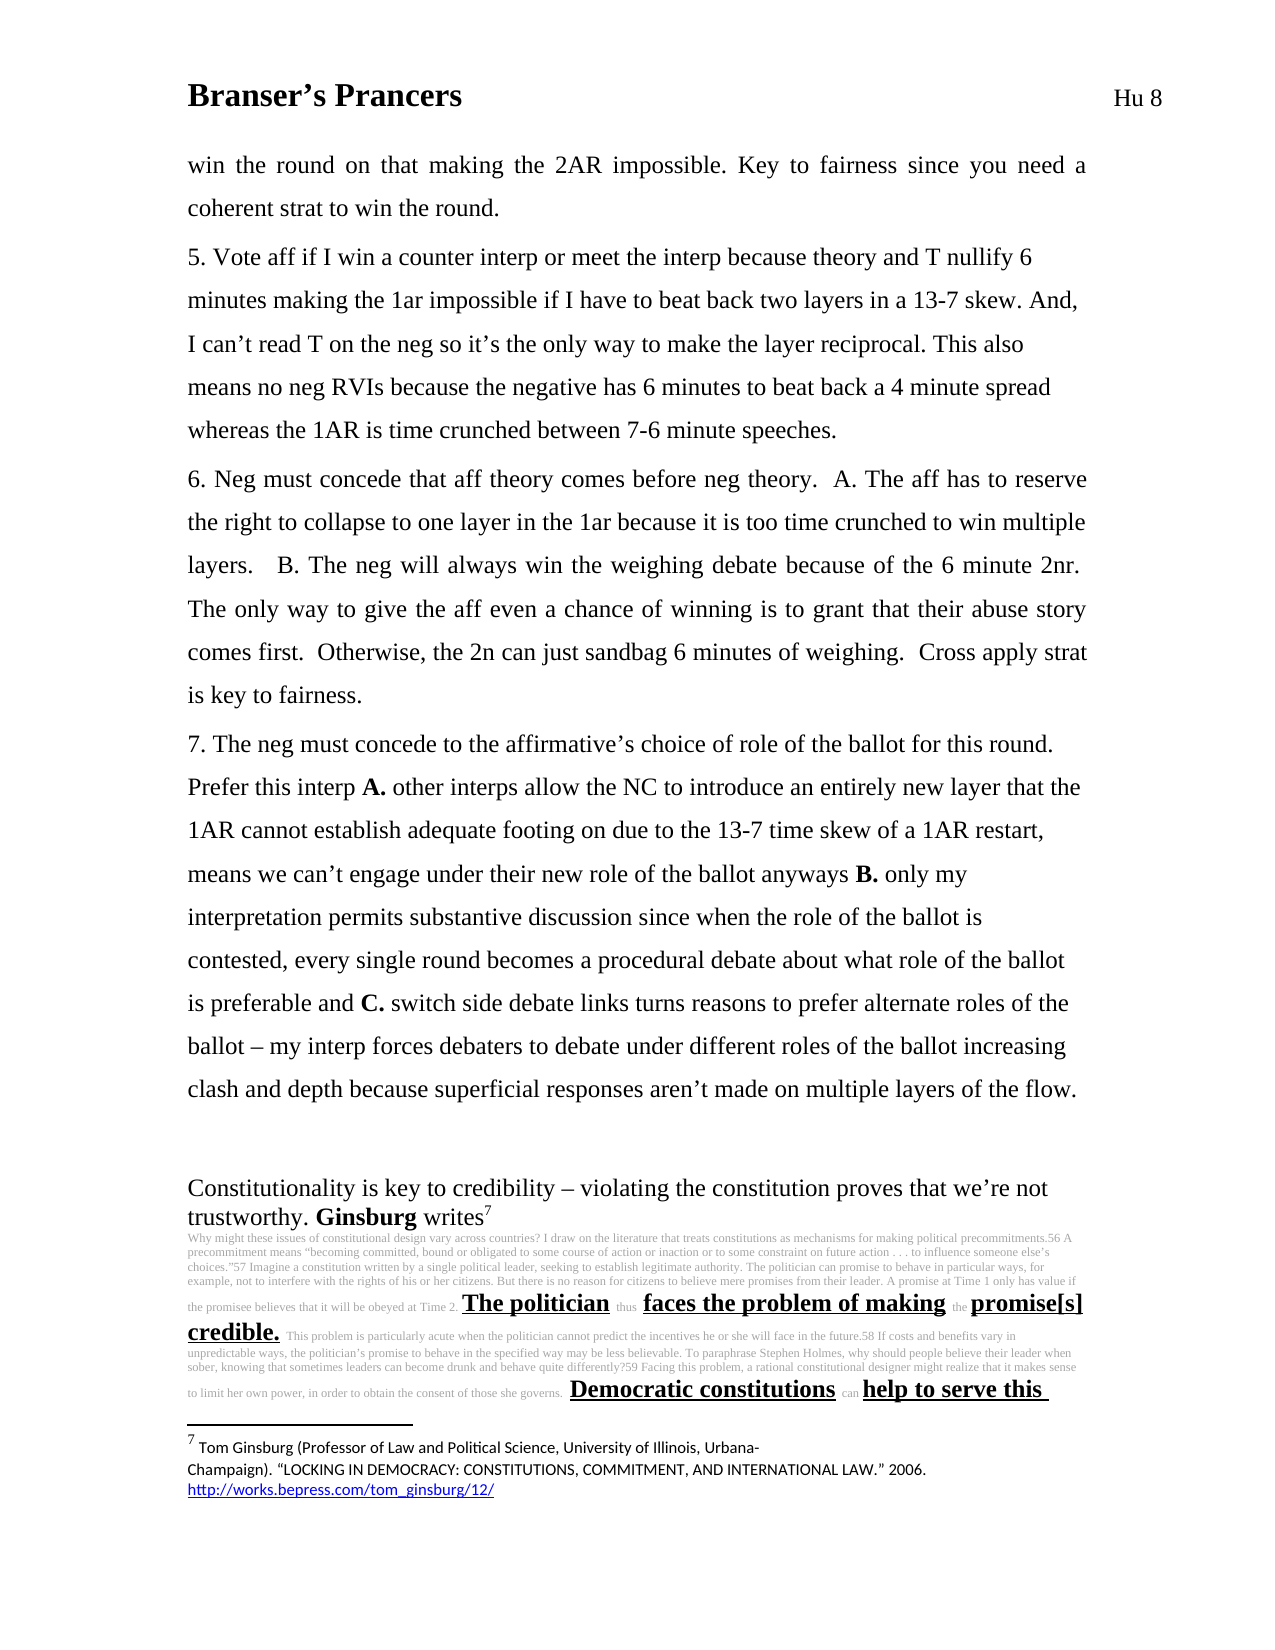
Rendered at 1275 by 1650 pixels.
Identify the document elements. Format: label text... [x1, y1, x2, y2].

text 5. Vote aff if I win a counter interp or meet the interp because theory and T nullify 6 minutes making the 1ar impossible if I have to beat back two layers in a 13-7 skew. And, I can’t read T on the neg so it’s the only way to make the layer reciprocal. This also means no neg RVIs because the negative has 6 minutes to beat back a 4 minute spread whereas the 1AR is time crunched between 7-6 minute speeches. [187, 242, 1087, 444]
text 6. Neg must concede that aff theory comes before neg theory. A. The aff has to reserve the right to collapse to one layer in the 1ar because it is too time crunched to win multiple layers. B. The neg will always win the weighing debate because of the 6 minute 2nr. The only way to give the aff even a chance of winning is to grant that their abuse story comes first. Otherwise, the 2n can just sandbag 6 minutes of weighing. Cross apply strat is key to fairness. [187, 464, 1087, 709]
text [187, 150, 1087, 222]
text Constitutionality is key to credibility – violating the constitution proves that we’re not trustworthy. Ginsburg writes [187, 1173, 1087, 1231]
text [187, 1231, 1087, 1403]
text 7. The neg must concede to the affirmative’s choice of role of the ballot for this round. Prefer this interp A. other interps allow the NC to introduce an entirely new layer that the 1AR cannot establish adequate footing on due to the 13-7 time skew of a 1AR restart, means we can’t engage under their new role of the ballot anyways B. only my interpretation permits substantive discussion since when the role of the ballot is contested, every single round becomes a procedural debate about what role of the ballot is preferable and C. switch side debate links turns reasons to prefer alternate roles of the ballot – my interp forces debaters to debate under different roles of the ballot increasing clash and depth because superficial responses aren’t made on multiple layers of the flow. [187, 729, 1087, 1103]
